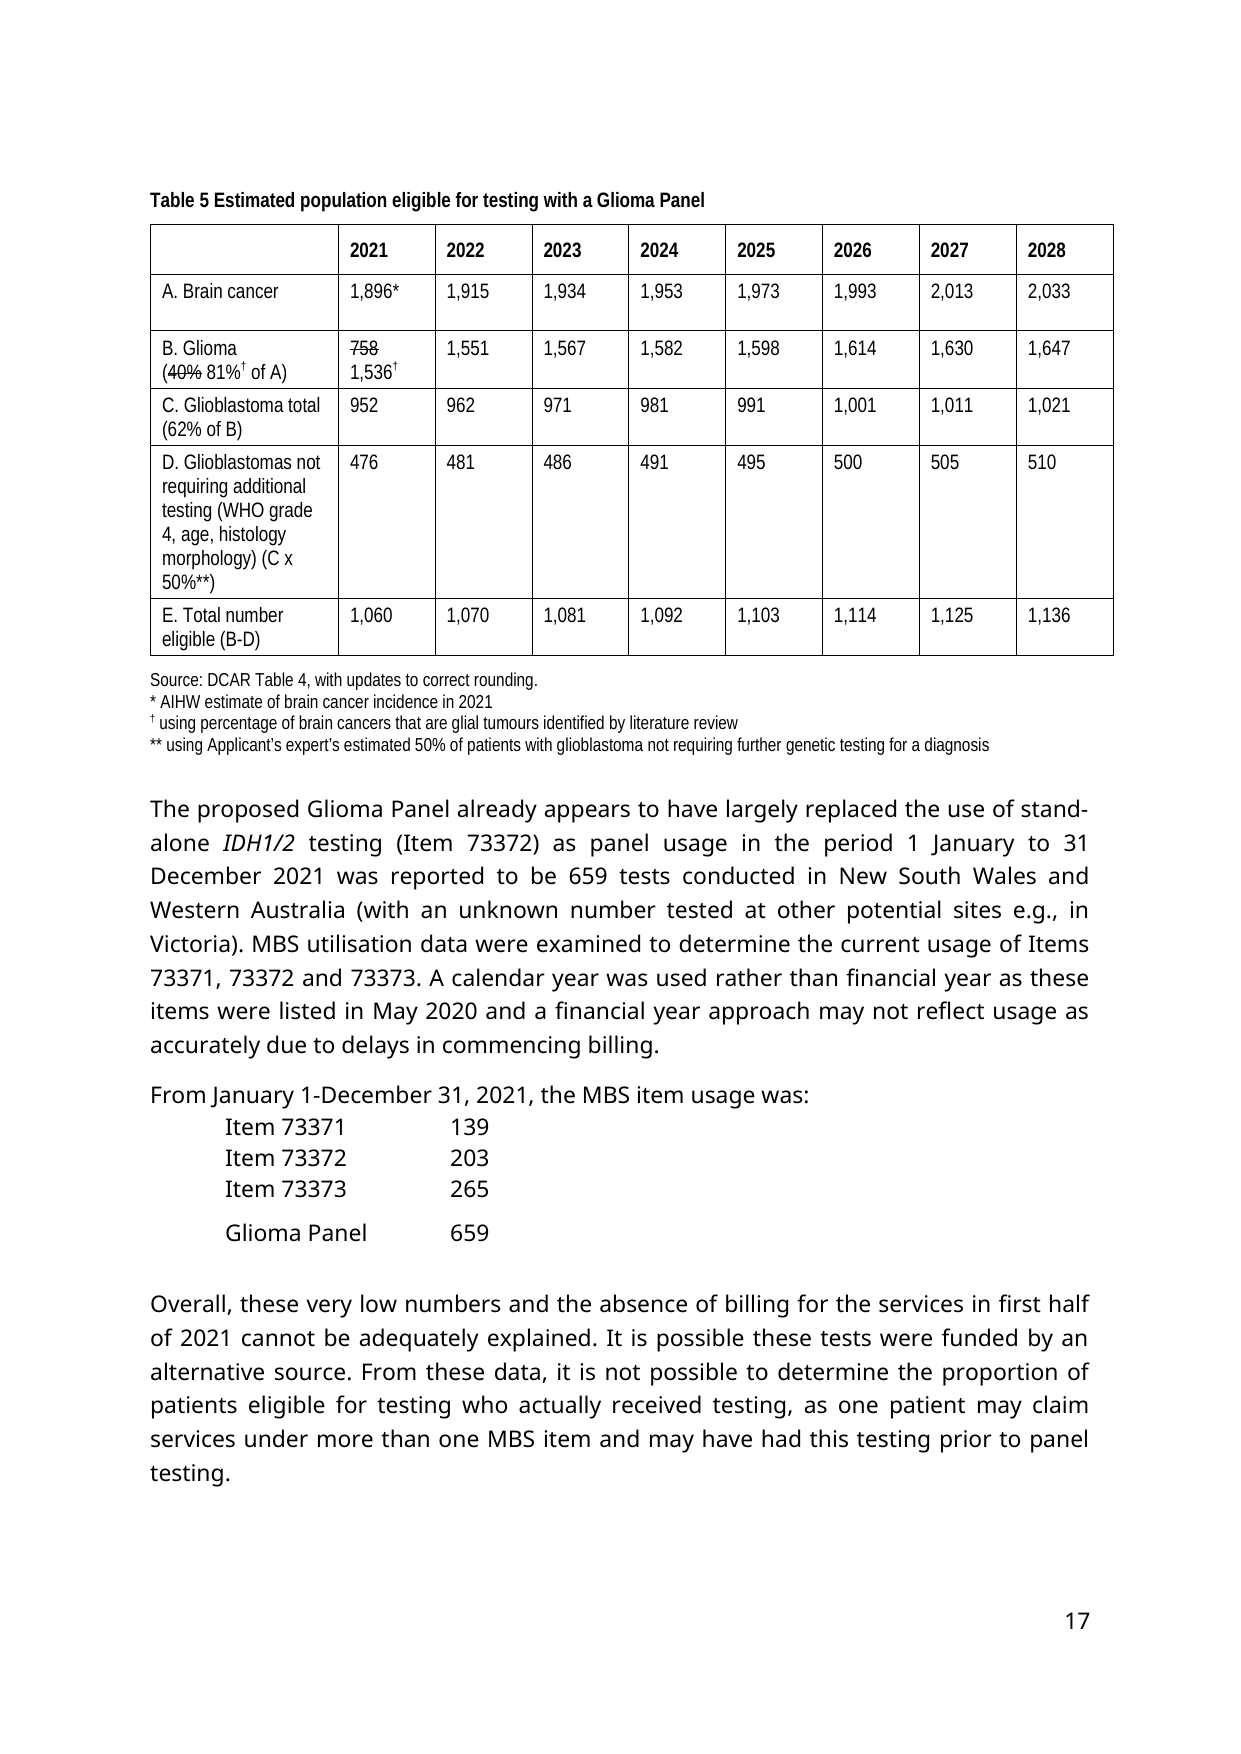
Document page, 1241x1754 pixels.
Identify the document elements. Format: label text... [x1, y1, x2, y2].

table_cell 510 [1017, 446, 1113, 598]
table_cell 500 [823, 446, 919, 598]
table_cell 2,033 [1017, 275, 1113, 330]
text Glioma Panel 659 [150, 1217, 1090, 1248]
table_header 2023 [533, 225, 628, 274]
table_cell 1,973 [726, 275, 822, 330]
table_cell C. Glioblastoma total (62% of B) [151, 389, 338, 445]
table_header 2028 [1017, 225, 1113, 274]
text The proposed Glioma Panel already appears to have largely replaced the use of stand-alone IDH1/2 testing (Item 73372) as panel usage in the period 1 January to 31 December 2021 was reported to be 659 tests conducted in New South Wales and Western Australia (with an unknown number tested at other potential sites e.g., in Victoria). MBS utilisation data were examined to determine the current usage of Items 73371, 73372 and 73373. A calendar year was used rather than financial year as these items were listed in May 2020 and a financial year approach may not reflect usage as accurately due to delays in commencing billing. [150, 793, 1090, 1060]
table_cell 1,993 [823, 275, 919, 330]
table_header 2025 [726, 225, 822, 274]
table_cell A. Brain cancer [151, 275, 338, 330]
table_header 2027 [920, 225, 1016, 274]
table_cell 1,582 [629, 331, 725, 388]
table_cell 1,567 [533, 331, 628, 388]
table_cell E. Total number eligible (B-D) [151, 599, 338, 655]
table_cell 1,896* [339, 275, 435, 330]
table_cell 1,934 [533, 275, 628, 330]
table_cell 2,013 [920, 275, 1016, 330]
table_cell 495 [726, 446, 822, 598]
table_header 2022 [436, 225, 532, 274]
table_cell 758 1,536† [339, 331, 435, 388]
table_header [151, 225, 338, 274]
table_cell 1,647 [1017, 331, 1113, 388]
table_cell B. Glioma (40% 81%† of A) [151, 331, 338, 388]
table_cell 505 [920, 446, 1016, 598]
table_cell 1,630 [920, 331, 1016, 388]
table_cell 962 [436, 389, 532, 445]
table_header 2026 [823, 225, 919, 274]
text † using percentage of brain cancers that are glial tumours identified by literature review [150, 712, 1090, 734]
table_cell 1,136 [1017, 599, 1113, 655]
table_cell D. Glioblastomas not requiring additional testing (WHO grade 4, age, histology morphology) (C x 50%**) [151, 446, 338, 598]
table_header 2021 [339, 225, 435, 274]
table_cell 486 [533, 446, 628, 598]
table_cell 1,915 [436, 275, 532, 330]
text Overall, these very low numbers and the absence of billing for the services in first half of 2021 cannot be adequately explained. It is possible these tests were funded by an alternative source. From these data, it is not possible to determine the proportion of patients eligible for testing who actually received testing, as one patient may claim services under more than one MBS item and may have had this testing prior to panel testing. [150, 1288, 1090, 1488]
text Item 73373 265 [150, 1173, 1090, 1204]
table_cell 1,081 [533, 599, 628, 655]
table_cell 1,060 [339, 599, 435, 655]
table_cell 991 [726, 389, 822, 445]
text * AIHW estimate of brain cancer incidence in 2021 [150, 691, 1090, 712]
table_cell 1,953 [629, 275, 725, 330]
table_cell 481 [436, 446, 532, 598]
table_cell 952 [339, 389, 435, 445]
table_cell 1,614 [823, 331, 919, 388]
table_cell 491 [629, 446, 725, 598]
table_cell 1,070 [436, 599, 532, 655]
table_cell 1,114 [823, 599, 919, 655]
table_cell 981 [629, 389, 725, 445]
table_cell 1,001 [823, 389, 919, 445]
table_cell 1,125 [920, 599, 1016, 655]
table_header 2024 [629, 225, 725, 274]
text ** using Applicant’s expert’s estimated 50% of patients with glioblastoma not requiring further genetic testing for a diagnosis [150, 734, 1090, 755]
table_cell 1,103 [726, 599, 822, 655]
text From January 1-December 31, 2021, the MBS item usage was: [150, 1079, 1090, 1111]
text Item 73372 203 [150, 1142, 1090, 1173]
table_cell 1,021 [1017, 389, 1113, 445]
table_cell 1,092 [629, 599, 725, 655]
table_cell 971 [533, 389, 628, 445]
table_cell 476 [339, 446, 435, 598]
table_cell 1,551 [436, 331, 532, 388]
text Item 73371 139 [150, 1111, 1090, 1142]
table_cell 1,011 [920, 389, 1016, 445]
table_cell 1,598 [726, 331, 822, 388]
text Source: DCAR Table 4, with updates to correct rounding. [150, 669, 1090, 691]
